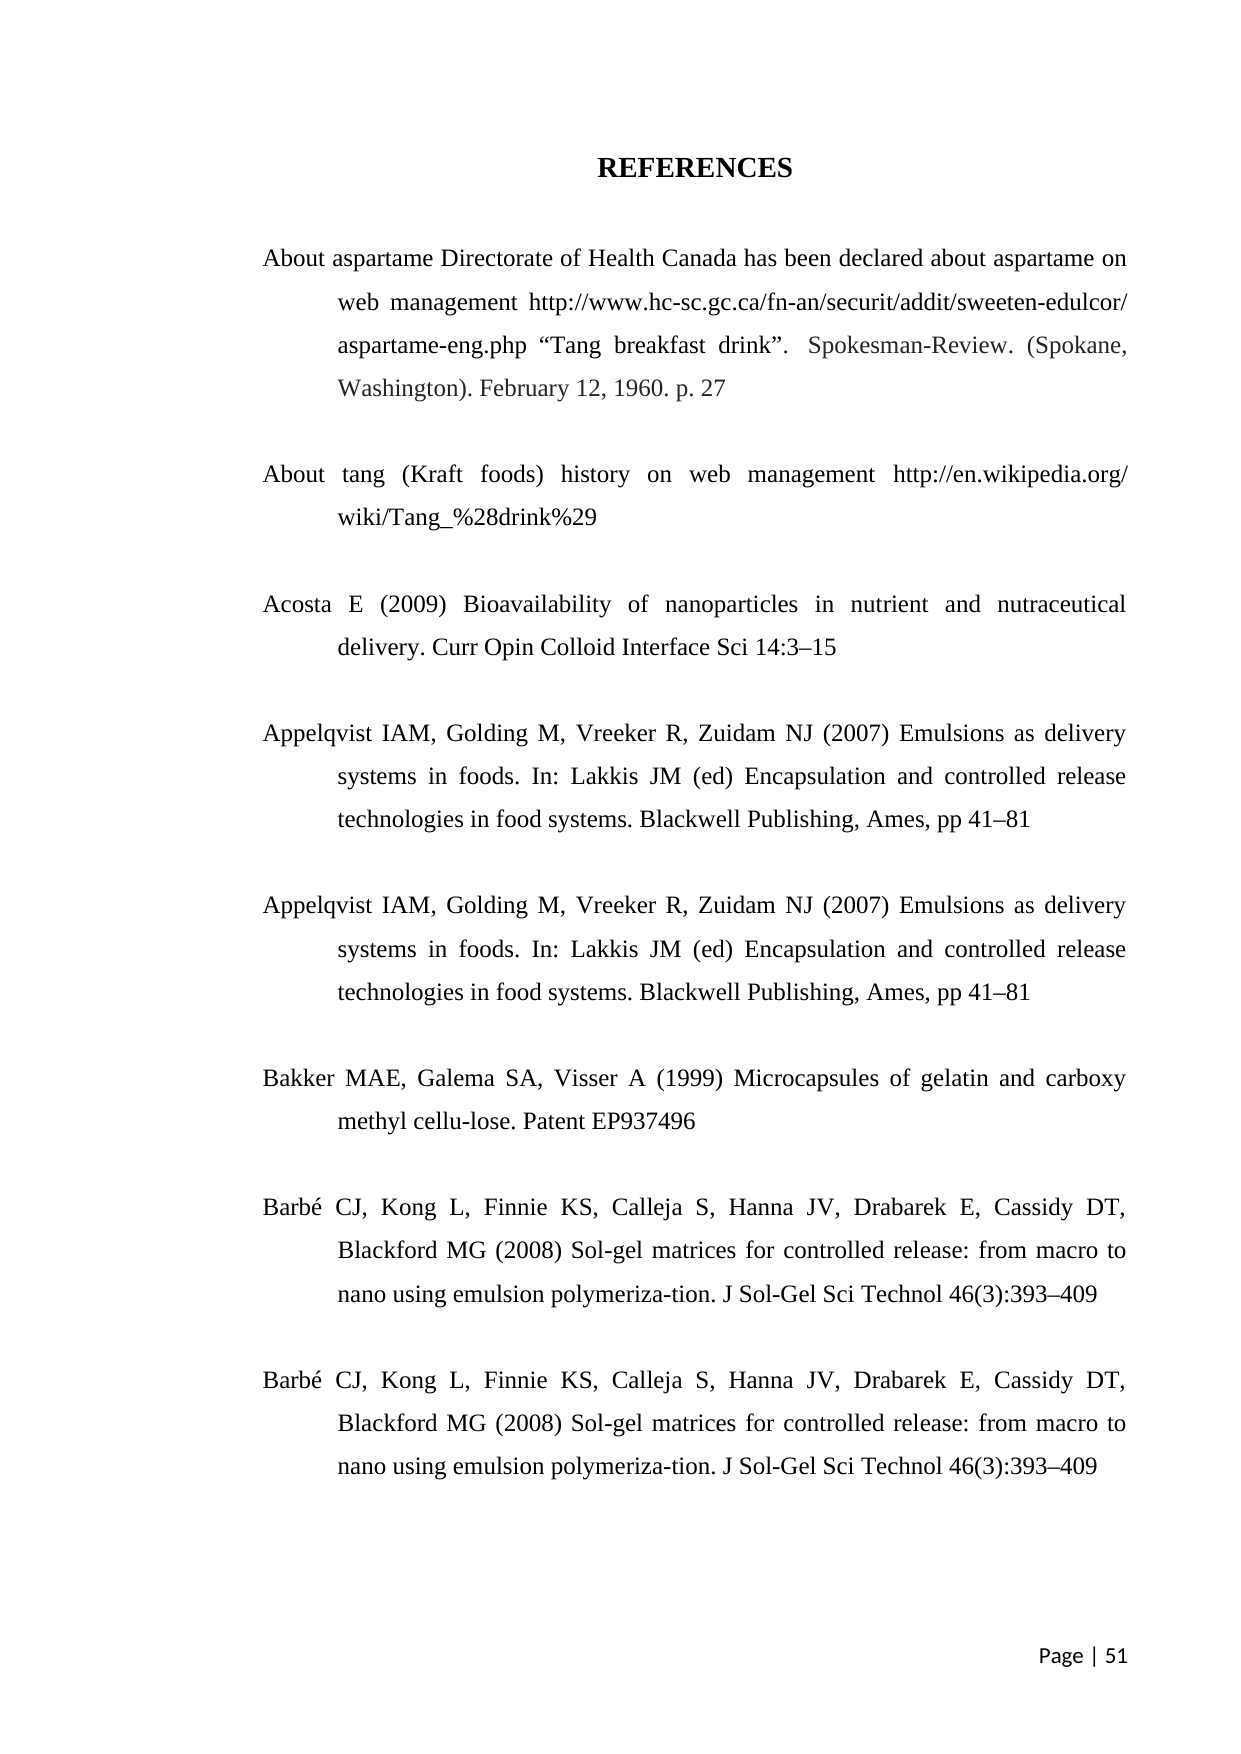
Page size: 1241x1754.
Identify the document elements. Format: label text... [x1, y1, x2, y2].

text Bakker MAE, Galema SA, Visser A (1999) Microcapsules of gelatin and carboxy methyl cellu-lose. Patent EP937496 [262, 1063, 1128, 1135]
text Appelqvist IAM, Golding M, Vreeker R, Zuidam NJ (2007) Emulsions as delivery systems in foods. In: Lakkis JM (ed) Encapsulation and controlled release technologies in food systems. Blackwell Publishing, Ames, pp 41–81 [262, 718, 1128, 833]
text Barbé CJ, Kong L, Finnie KS, Calleja S, Hanna JV, Drabarek E, Cassidy DT, Blackford MG (2008) Sol-gel matrices for controlled release: from macro to nano using emulsion polymeriza-tion. J Sol-Gel Sci Technol 46(3):393–409 [262, 1192, 1128, 1307]
text About aspartame Directorate of Health Canada has been declared about aspartame on web management http://www.hc-sc.gc.ca/fn-an/securit/addit/sweeten-edulcor/ aspartame-eng.php “Tang breakfast drink”. Spokesman-Review. (Spokane, Washington). February 12, 1960. p. 27 [262, 243, 1128, 402]
text Barbé CJ, Kong L, Finnie KS, Calleja S, Hanna JV, Drabarek E, Cassidy DT, Blackford MG (2008) Sol-gel matrices for controlled release: from macro to nano using emulsion polymeriza-tion. J Sol-Gel Sci Technol 46(3):393–409 [262, 1365, 1128, 1480]
text Appelqvist IAM, Golding M, Vreeker R, Zuidam NJ (2007) Emulsions as delivery systems in foods. In: Lakkis JM (ed) Encapsulation and controlled release technologies in food systems. Blackwell Publishing, Ames, pp 41–81 [262, 891, 1128, 1006]
text References [262, 150, 1128, 183]
text Acosta E (2009) Bioavailability of nanoparticles in nutrient and nutraceutical delivery. Curr Opin Colloid Interface Sci 14:3–15 [262, 589, 1128, 661]
text About tang (Kraft foods) history on web management http://en.wikipedia.org/ wiki/Tang_%28drink%29 [262, 459, 1128, 531]
